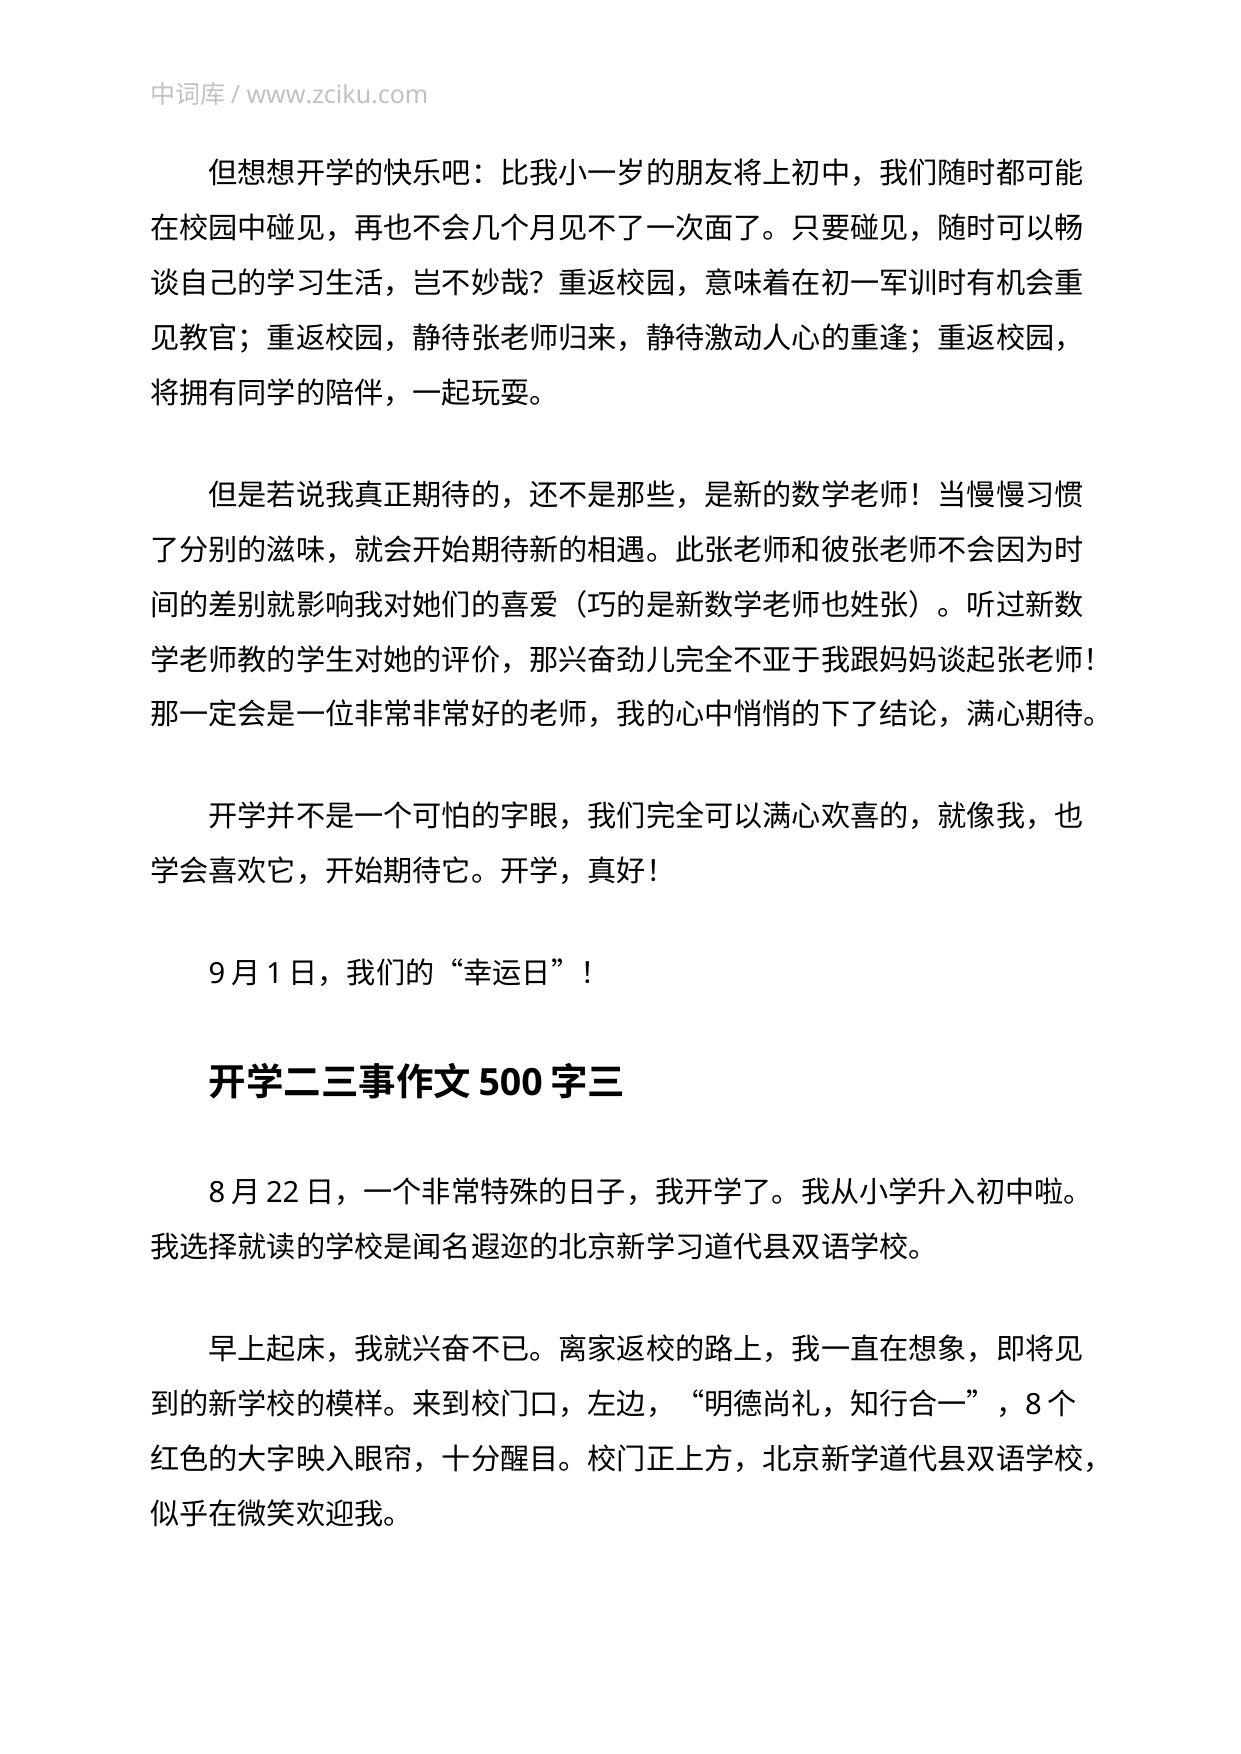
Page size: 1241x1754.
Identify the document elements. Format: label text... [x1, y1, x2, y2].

text 开学二三事作文500字三 [150, 1051, 1090, 1106]
text 8月22日，一个非常特殊的日子，我开学了。我从小学升入初中啦。我选择就读的学校是闻名遐迩的北京新学习道代县双语学校。 [150, 1169, 1090, 1266]
text 但是若说我真正期待的，还不是那些，是新的数学老师！当慢慢习惯了分别的滋味，就会开始期待新的相遇。此张老师和彼张老师不会因为时间的差别就影响我对她们的喜爱（巧的是新数学老师也姓张）。听过新数学老师教的学生对她的评价，那兴奋劲儿完全不亚于我跟妈妈谈起张老师！那一定会是一位非常非常好的老师，我的心中悄悄的下了结论，满心期待。 [150, 471, 1090, 733]
text 早上起床，我就兴奋不已。离家返校的路上，我一直在想象，即将见到的新学校的模样。来到校门口，左边，“明德尚礼，知行合一”，8个红色的大字映入眼帘，十分醒目。校门正上方，北京新学道代县双语学校，似乎在微笑欢迎我。 [150, 1326, 1090, 1533]
text 但想想开学的快乐吧：比我小一岁的朋友将上初中，我们随时都可能在校园中碰见，再也不会几个月见不了一次面了。只要碰见，随时可以畅谈自己的学习生活，岂不妙哉？重返校园，意味着在初一军训时有机会重见教官；重返校园，静待张老师归来，静待激动人心的重逢；重返校园，将拥有同学的陪伴，一起玩耍。 [150, 150, 1090, 412]
text 9月1日，我们的“幸运日”！ [150, 949, 1090, 992]
text 开学并不是一个可怕的字眼，我们完全可以满心欢喜的，就像我，也学会喜欢它，开始期待它。开学，真好！ [150, 793, 1090, 890]
